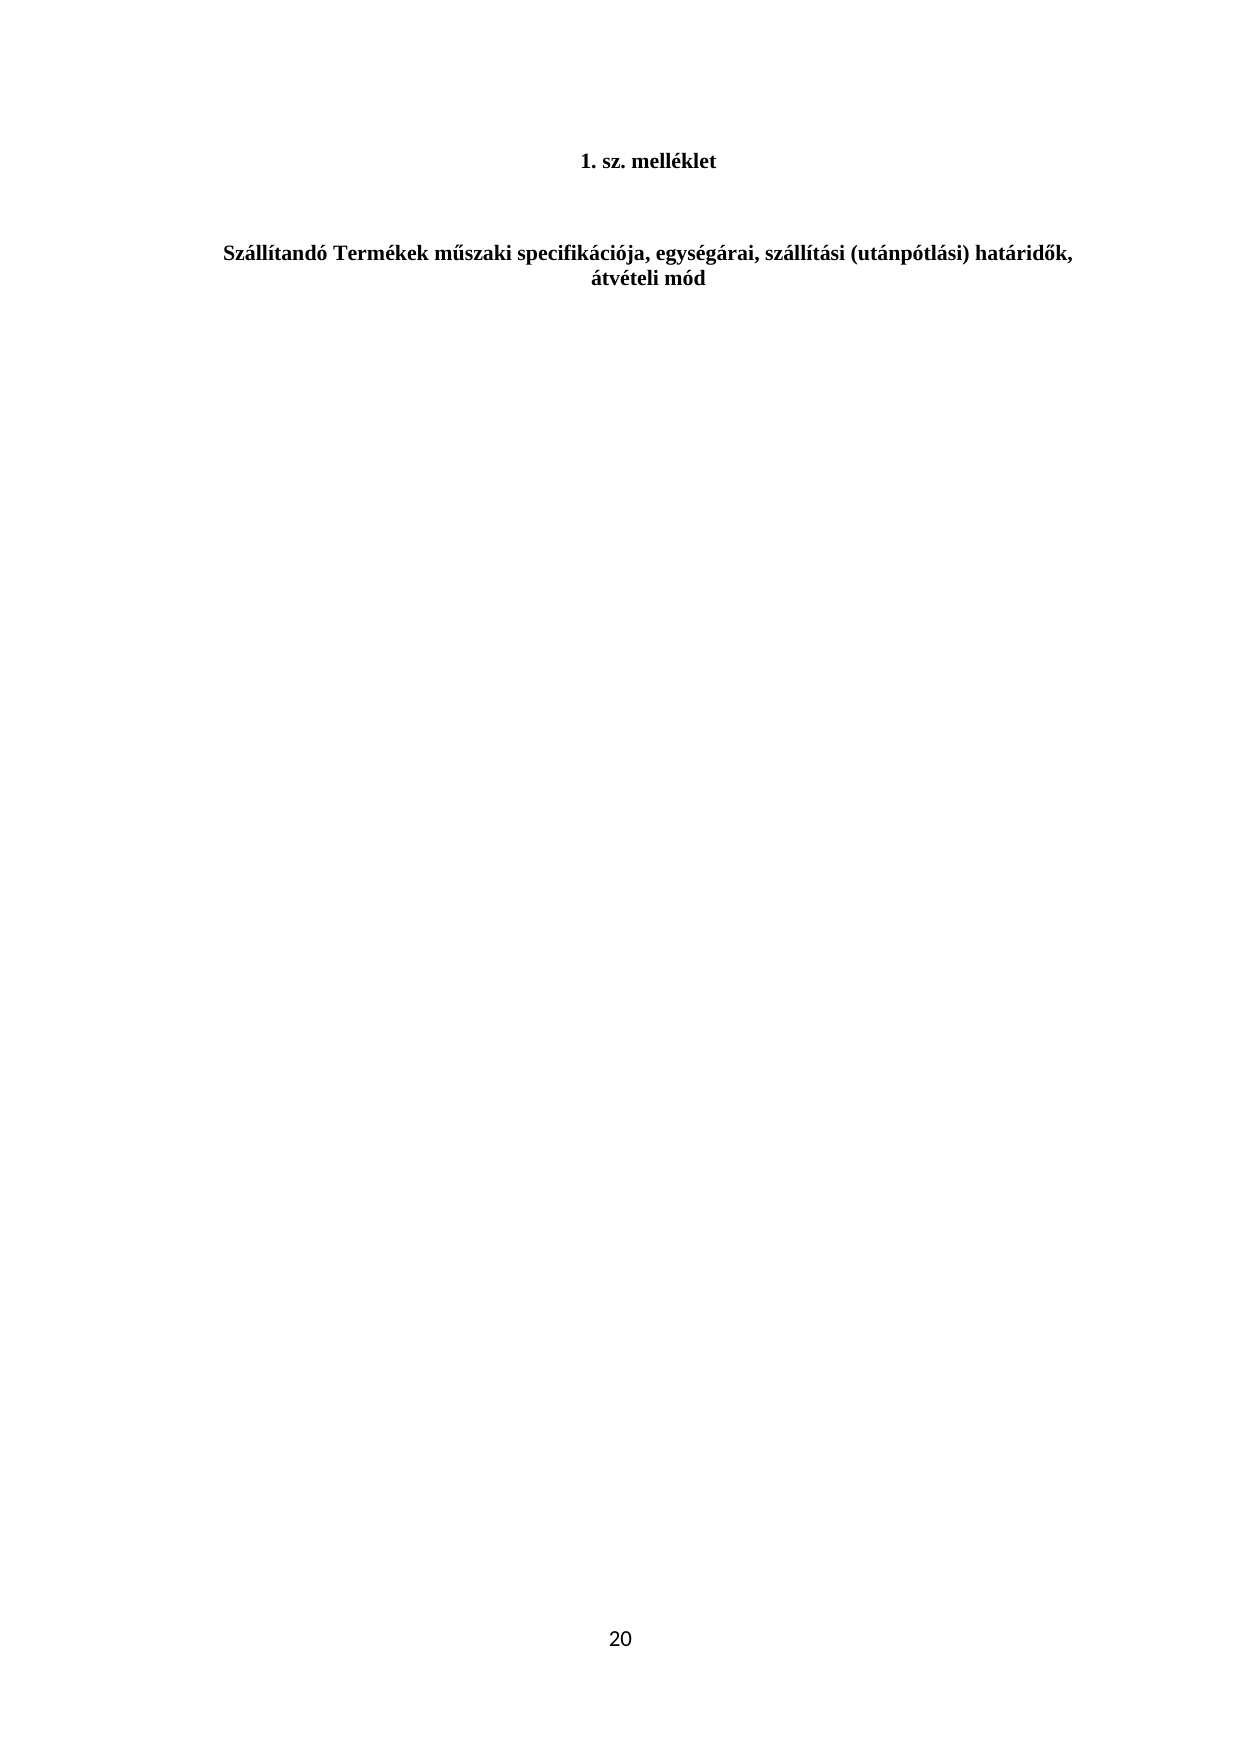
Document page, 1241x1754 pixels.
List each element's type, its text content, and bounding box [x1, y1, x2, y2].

text 1. sz. melléklet [204, 148, 1093, 173]
text Szállítandó Termékek műszaki specifikációja, egységárai, szállítási (utánpótlási) határidők, átvételi mód [204, 240, 1093, 290]
